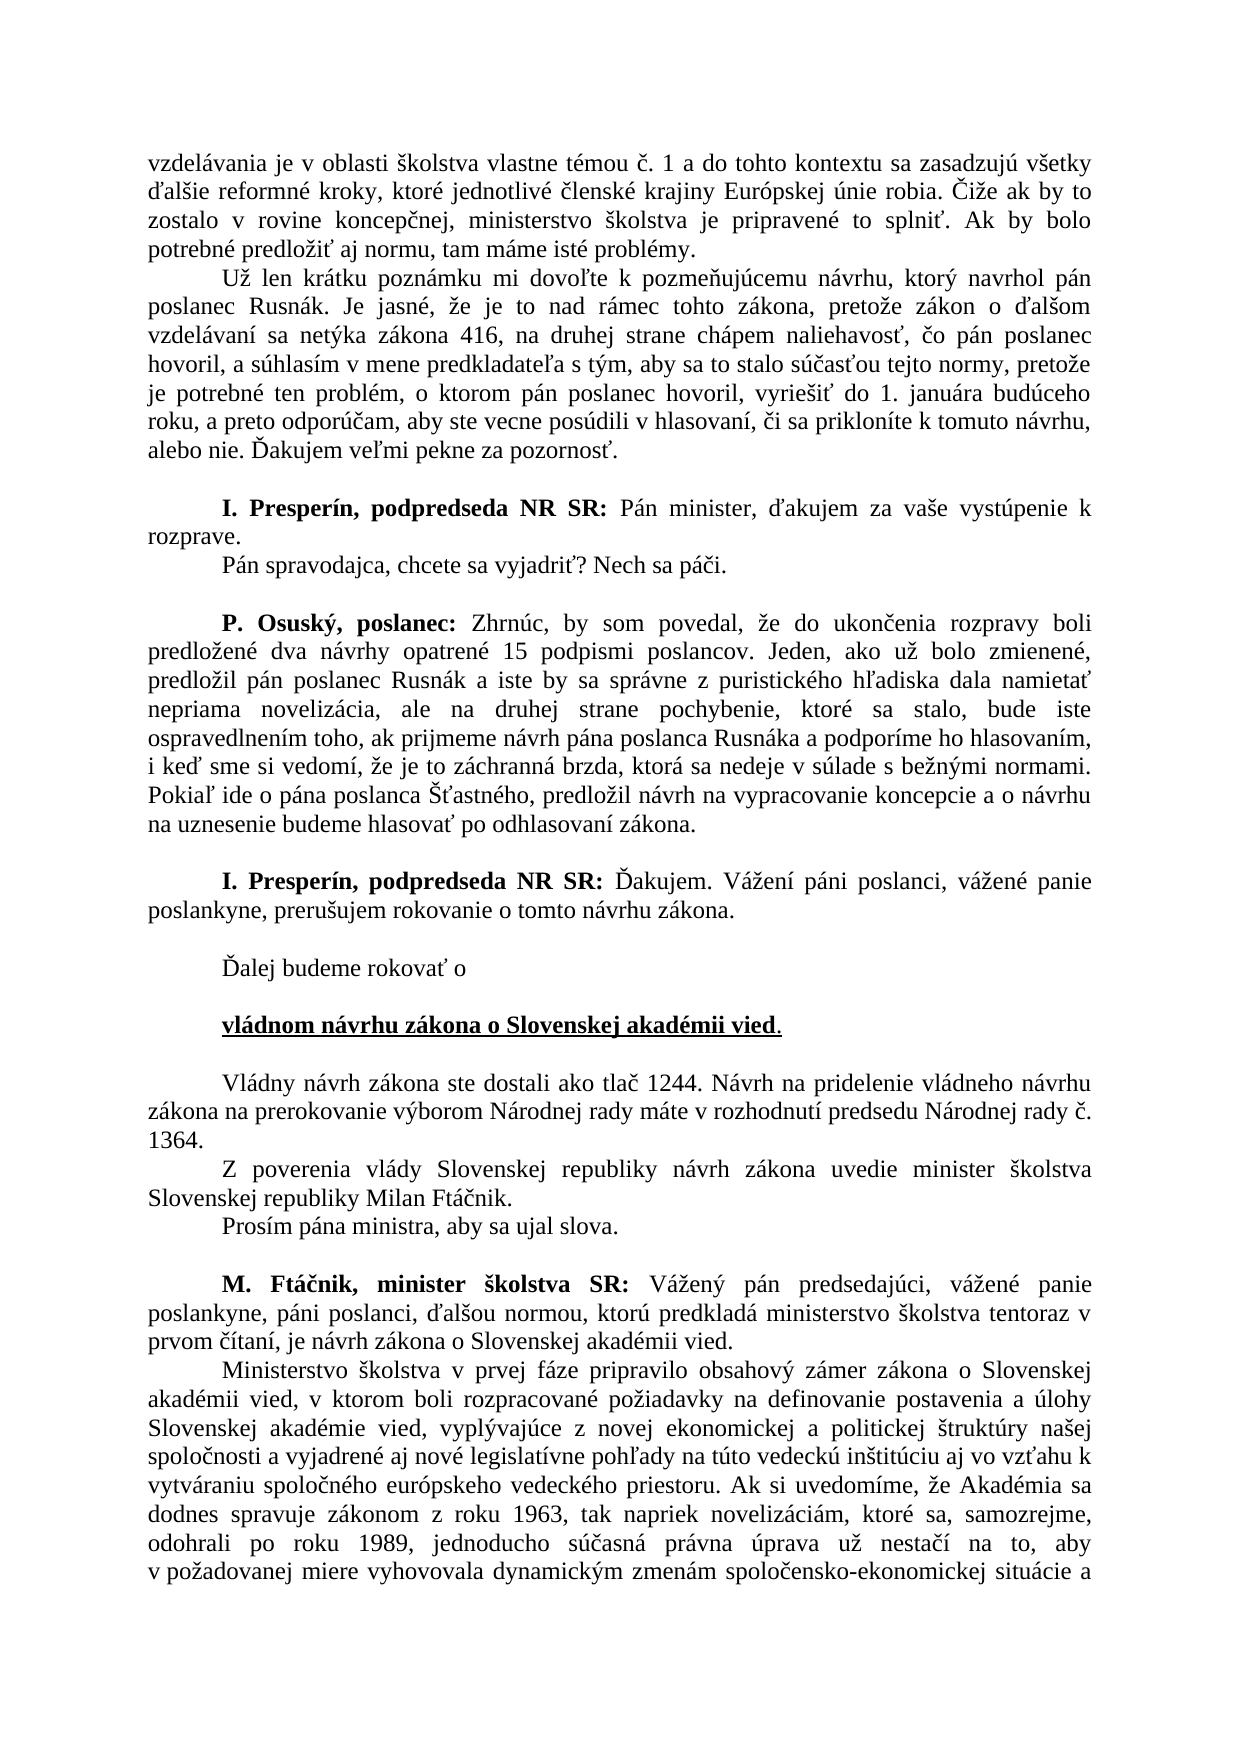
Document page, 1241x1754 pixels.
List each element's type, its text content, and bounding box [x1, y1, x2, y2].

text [148, 1355, 1092, 1585]
text Už len krátku poznámku mi dovoľte k pozmeňujúcemu návrhu, ktorý navrhol pán poslanec Rusnák. Je jasné, že je to nad rámec tohto zákona, pretože zákon o ďalšom vzdelávaní sa netýka zákona 416, na druhej strane chápem naliehavosť, čo pán poslanec hovoril, a súhlasím v mene predkladateľa s tým, aby sa to stalo súčasťou tejto normy, pretože je potrebné ten problém, o ktorom pán poslanec hovoril, vyriešiť do 1. januára budúceho roku, a preto odporúčam, aby ste vecne posúdili v hlasovaní, či sa prikloníte k tomuto návrhu, alebo nie. Ďakujem veľmi pekne za pozornosť. [148, 263, 1092, 464]
text vládnom návrhu zákona o Slovenskej akadémii vied. [148, 1010, 1092, 1039]
text Ďalej budeme rokovať o [148, 953, 1092, 981]
text Vládny návrh zákona ste dostali ako tlač 1244. Návrh na pridelenie vládneho návrhu zákona na prerokovanie výborom Národnej rady máte v rozhodnutí predsedu Národnej rady č. 1364. [148, 1068, 1092, 1154]
text M. Ftáčnik, minister školstva SR: Vážený pán predsedajúci, vážené panie poslankyne, páni poslanci, ďalšou normou, ktorú predkladá ministerstvo školstva tentoraz v prvom čítaní, je návrh zákona o Slovenskej akadémii vied. [148, 1269, 1092, 1355]
text I. Presperín, podpredseda NR SR: Ďakujem. Vážení páni poslanci, vážené panie poslankyne, prerušujem rokovanie o tomto návrhu zákona. [148, 866, 1092, 924]
text P. Osuský, poslanec: Zhrnúc, by som povedal, že do ukončenia rozpravy boli predložené dva návrhy opatrené 15 podpismi poslancov. Jeden, ako už bolo zmienené, predložil pán poslanec Rusnák a iste by sa správne z puristického hľadiska dala namietať nepriama novelizácia, ale na druhej strane pochybenie, ktoré sa stalo, bude iste ospravedlnením toho, ak prijmeme návrh pána poslanca Rusnáka a podporíme ho hlasovaním, i keď sme si vedomí, že je to záchranná brzda, ktorá sa nedeje v súlade s bežnými normami. Pokiaľ ide o pána poslanca Šťastného, predložil návrh na vypracovanie koncepcie a o návrhu na uznesenie budeme hlasovať po odhlasovaní zákona. [148, 608, 1092, 838]
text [148, 148, 1092, 263]
text I. Presperín, podpredseda NR SR: Pán minister, ďakujem za vaše vystúpenie k rozprave. [148, 493, 1092, 550]
text Z poverenia vlády Slovenskej republiky návrh zákona uvedie minister školstva Slovenskej republiky Milan Ftáčnik. [148, 1154, 1092, 1211]
text Prosím pána ministra, aby sa ujal slova. [148, 1211, 1092, 1240]
text Pán spravodajca, chcete sa vyjadriť? Nech sa páči. [148, 550, 1092, 579]
